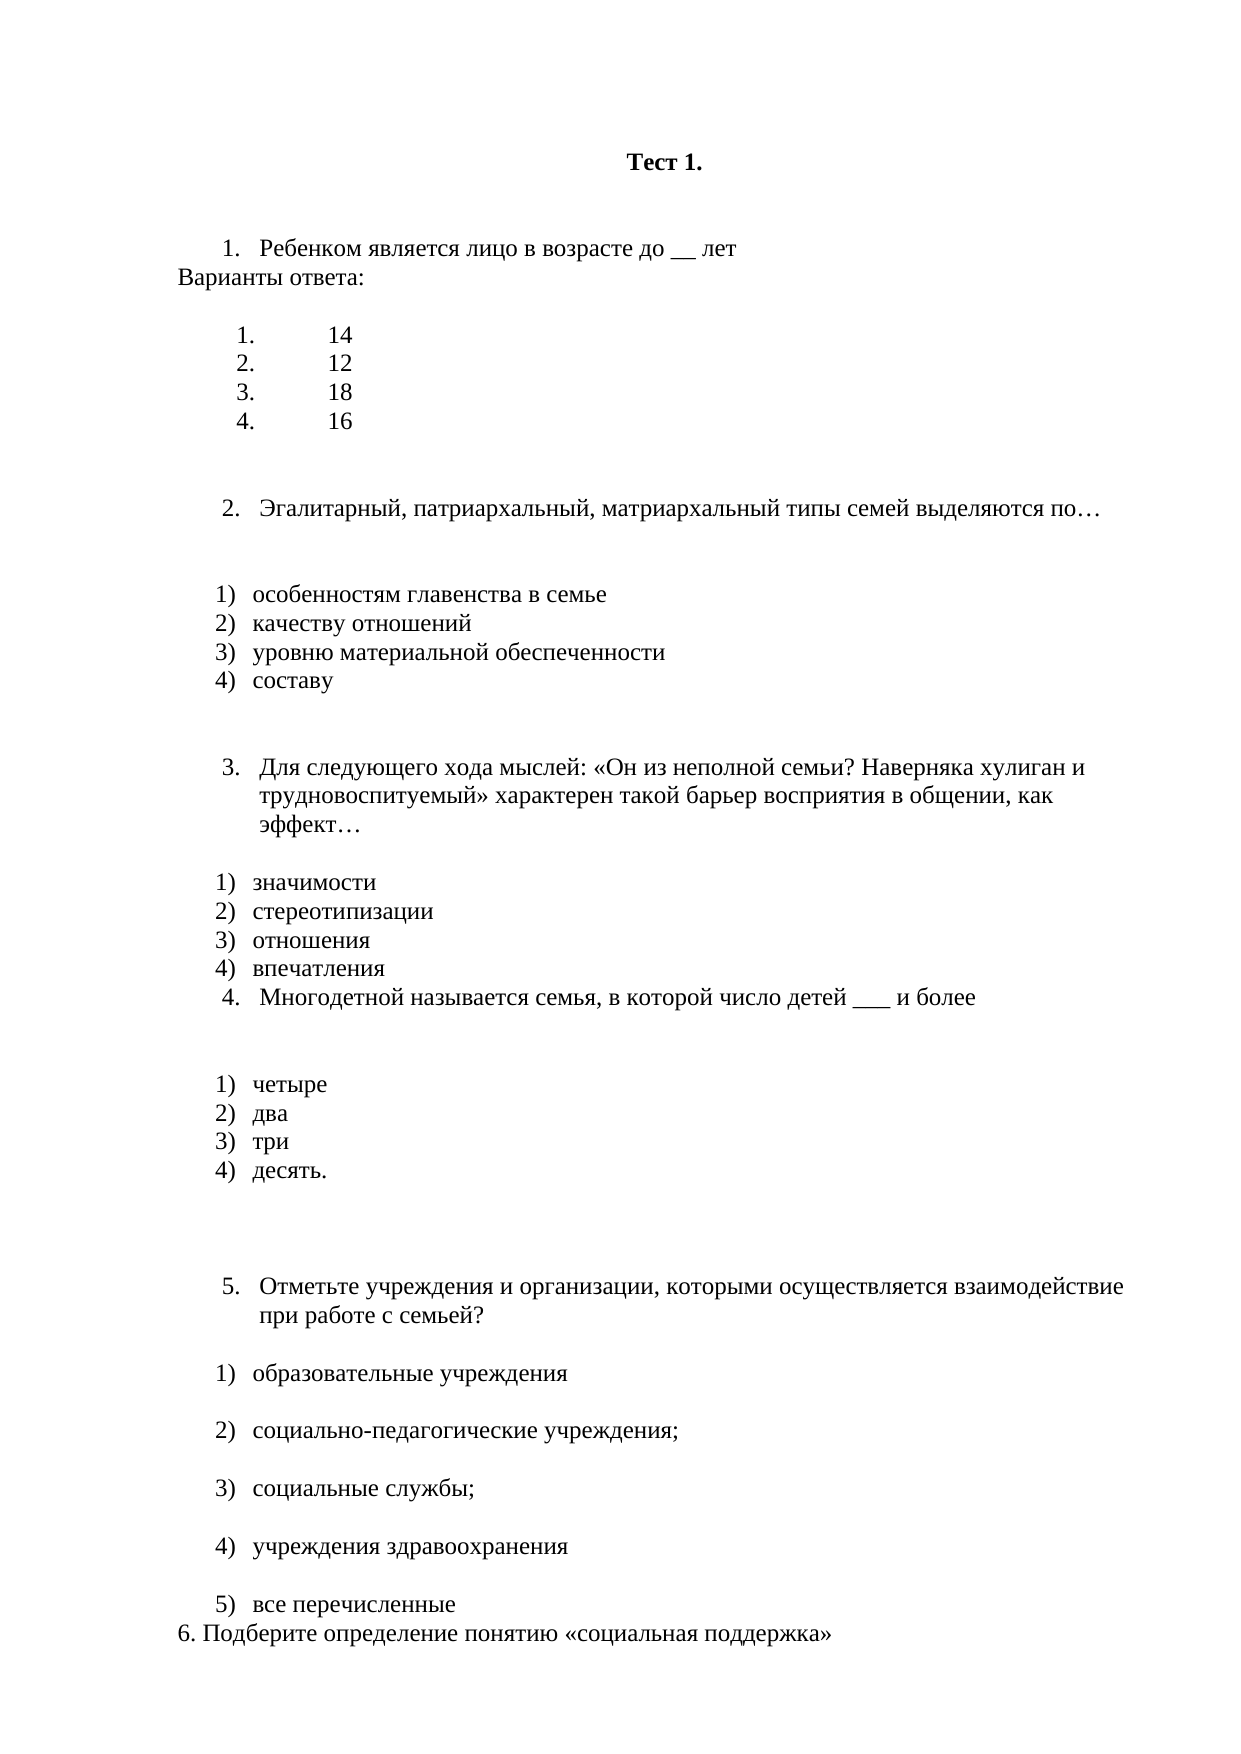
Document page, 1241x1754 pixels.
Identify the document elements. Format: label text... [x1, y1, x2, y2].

list составу [215, 666, 1152, 694]
list стереотипизации [215, 896, 1152, 925]
list значимости [215, 867, 1152, 896]
list Для следующего хода мыслей: «Он из неполной семьи? Наверняка хулиган и трудновоспитуемый» характерен такой барьер восприятия в общении, как эффект… [222, 752, 1152, 838]
list впечатления [215, 953, 1152, 982]
list особенностям главенства в семье [215, 579, 1152, 608]
list десять. [215, 1155, 1152, 1184]
list образовательные учреждения [215, 1358, 1152, 1386]
list все перечисленные [215, 1589, 1152, 1618]
list Ребенком является лицо в возрасте до __ лет [222, 233, 1152, 262]
list социально-педагогические учреждения; [215, 1416, 1152, 1444]
text Тест 1. [177, 147, 1152, 176]
list учреждения здравоохранения [215, 1531, 1152, 1560]
list качеству отношений [215, 608, 1152, 637]
list Многодетной называется семья, в которой число детей ___ и более [222, 982, 1152, 1011]
text 6. Подберите определение понятию «социальная поддержка» [177, 1618, 1152, 1647]
list 16 [177, 406, 1152, 435]
list отношения [215, 925, 1152, 953]
list 14 [177, 320, 1152, 348]
list 18 [177, 377, 1152, 406]
list уровню материальной обеспеченности [215, 637, 1152, 666]
list четыре [215, 1069, 1152, 1098]
list 12 [177, 348, 1152, 377]
list два [215, 1098, 1152, 1126]
list Отметьте учреждения и организации, которыми осуществляется взаимодействие при работе с семьей? [222, 1271, 1152, 1328]
list три [215, 1126, 1152, 1155]
list Эгалитарный, патриархальный, матриархальный типы семей выделяются по… [222, 493, 1152, 521]
text Варианты ответа: [177, 262, 1152, 291]
list социальные службы; [215, 1473, 1152, 1502]
